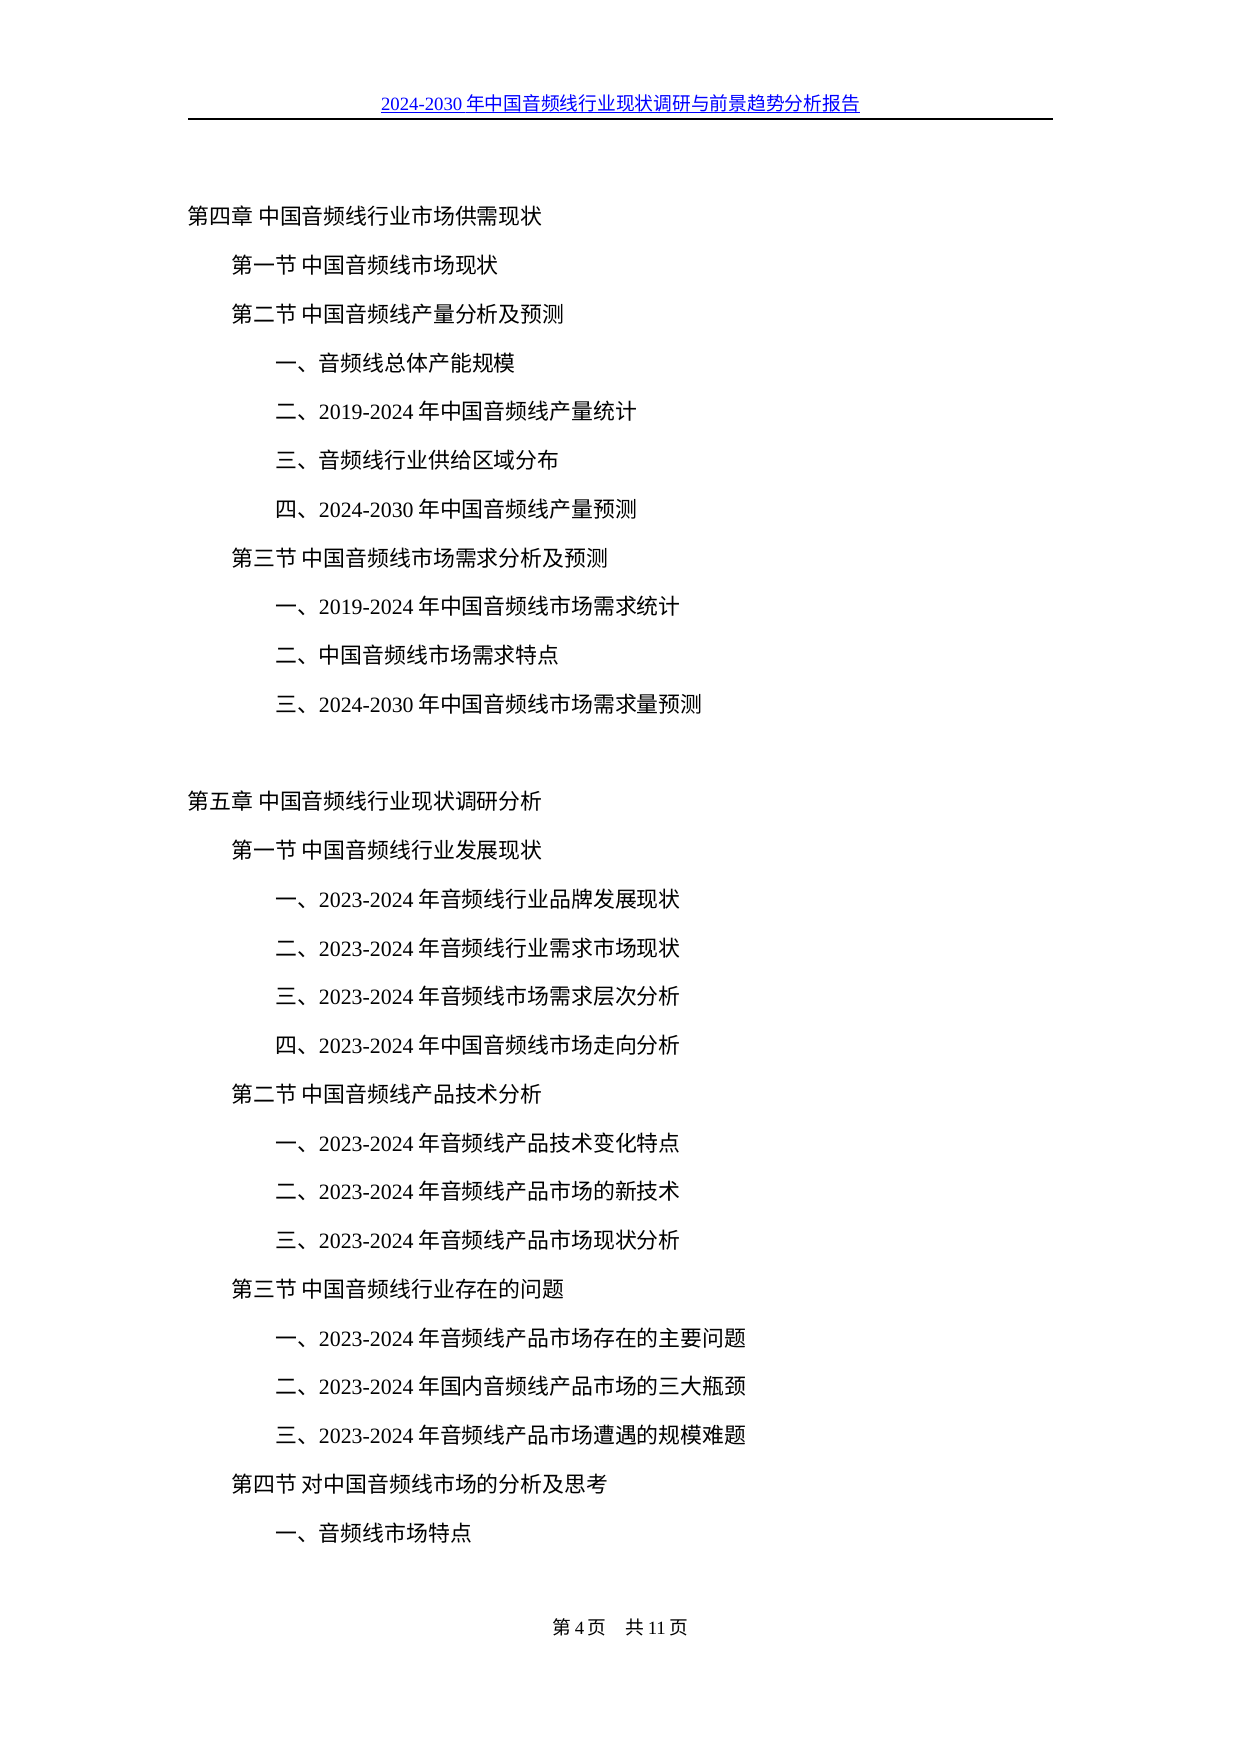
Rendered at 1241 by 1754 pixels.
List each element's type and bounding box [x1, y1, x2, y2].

text [187, 150, 1053, 1548]
